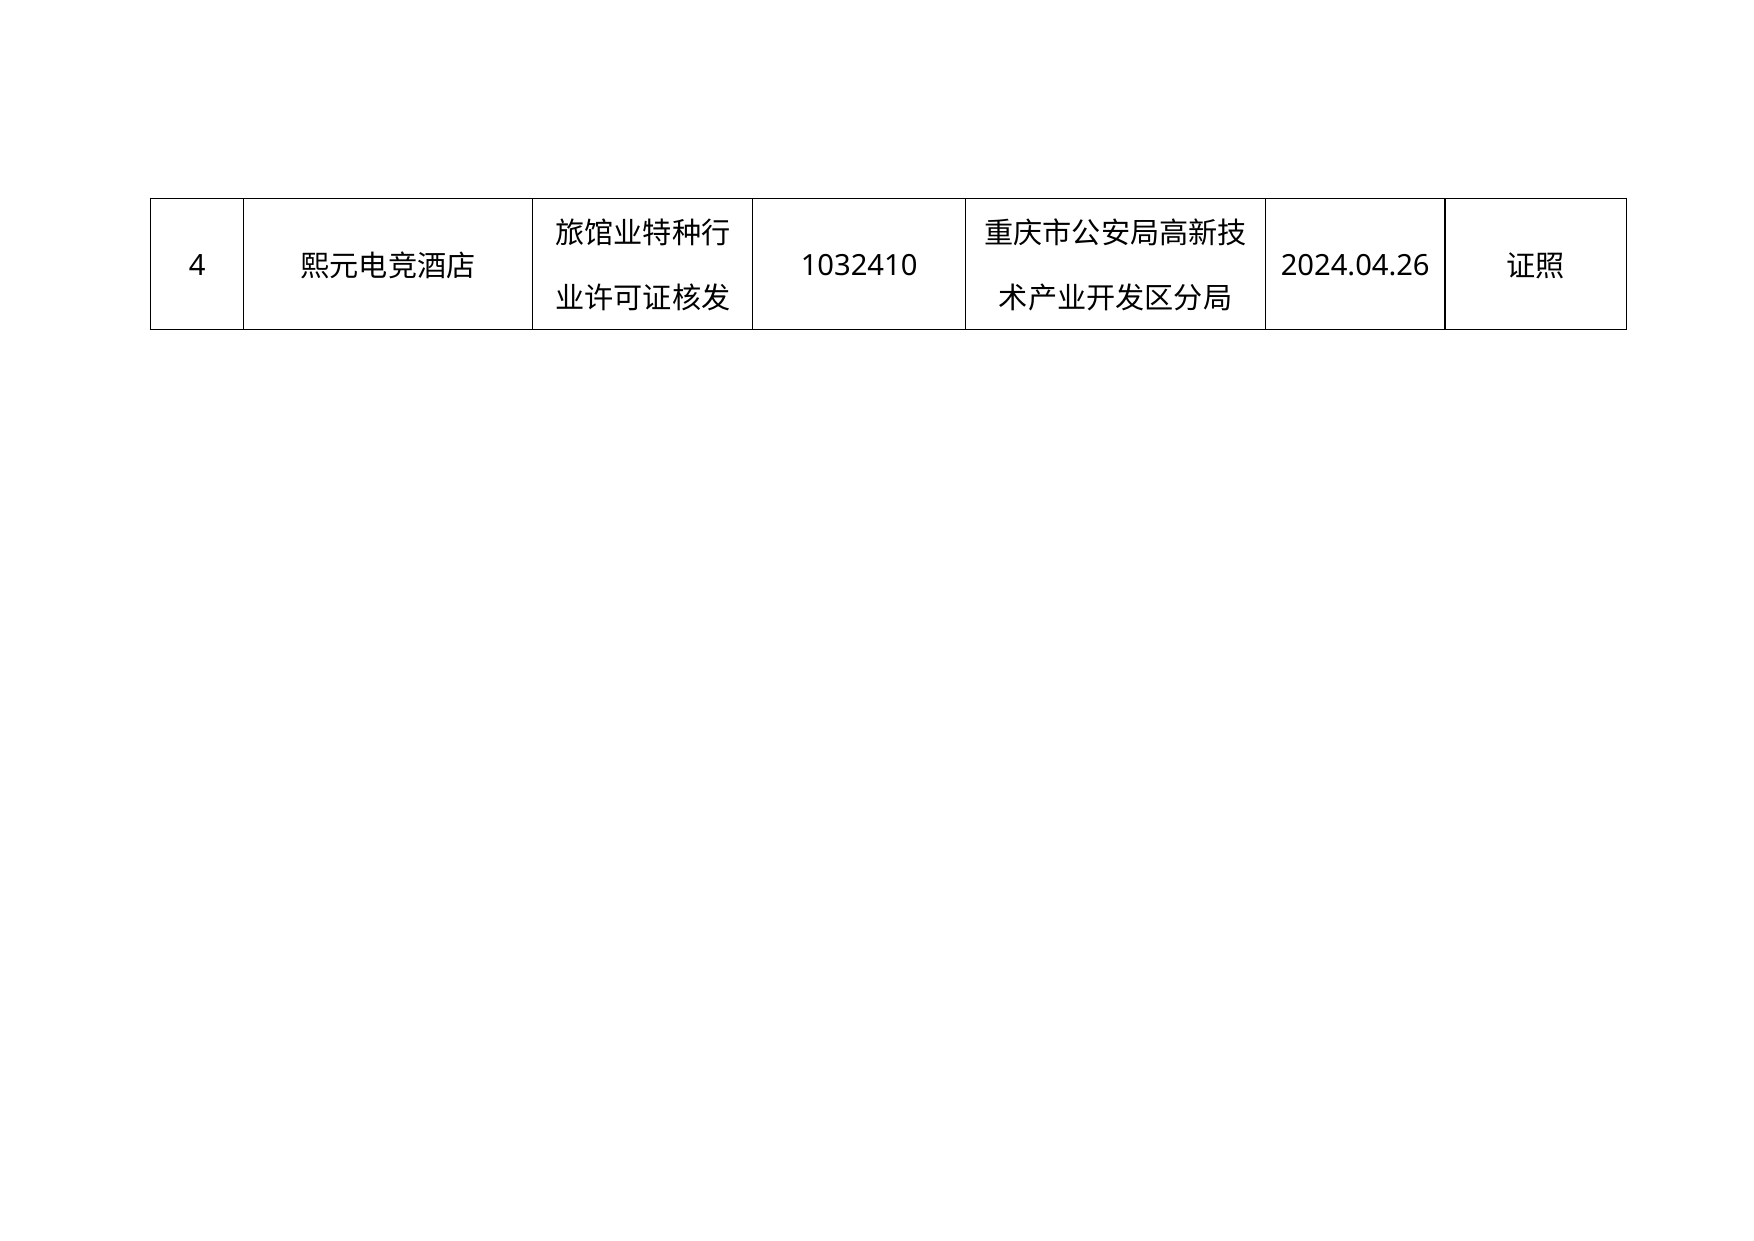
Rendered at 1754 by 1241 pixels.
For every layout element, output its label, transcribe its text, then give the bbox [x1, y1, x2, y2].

table_cell 4 [151, 199, 243, 329]
table_cell 1032410 [753, 199, 965, 329]
table_cell 证照 [1446, 199, 1626, 329]
table_cell 重庆市公安局高新技术产业开发区分局 [966, 199, 1265, 329]
table_cell 旅馆业特种行业许可证核发 [533, 199, 752, 329]
table_cell 熙元电竞酒店 [244, 199, 532, 329]
table_cell 2024.04.26 [1266, 199, 1444, 329]
